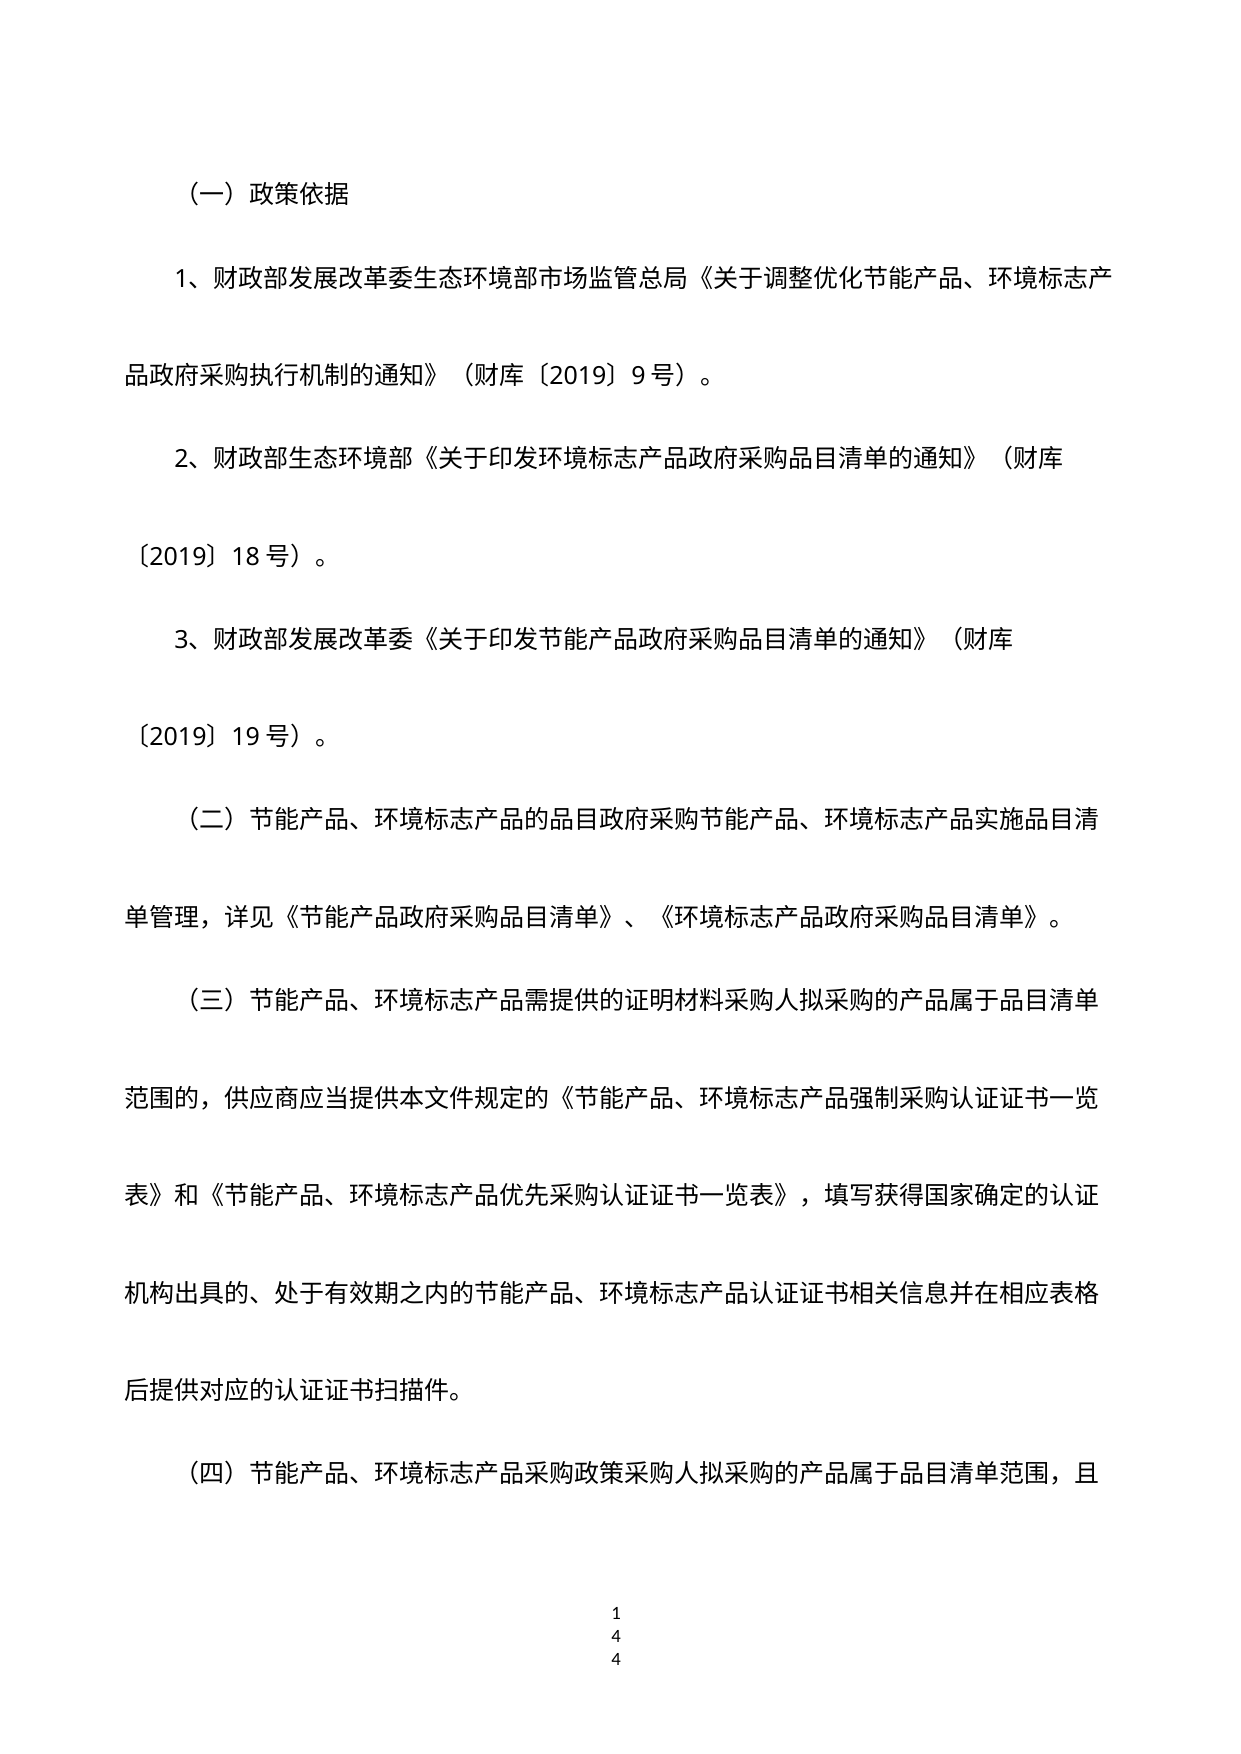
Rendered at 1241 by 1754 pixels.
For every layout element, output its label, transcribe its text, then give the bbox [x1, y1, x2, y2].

text 2、财政部生态环境部《关于印发环境标志产品政府采购品目清单的通知》（财库〔2019〕18号）。 [124, 424, 1116, 587]
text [124, 1439, 1116, 1504]
text 1、财政部发展改革委生态环境部市场监管总局《关于调整优化节能产品、环境标志产品政府采购执行机制的通知》（财库〔2019〕9号）。 [124, 244, 1116, 406]
text 3、财政部发展改革委《关于印发节能产品政府采购品目清单的通知》（财库〔2019〕19号）。 [124, 605, 1116, 767]
text （一）政策依据 [124, 161, 1116, 226]
text （三）节能产品、环境标志产品需提供的证明材料采购人拟采购的产品属于品目清单范围的，供应商应当提供本文件规定的《节能产品、环境标志产品强制采购认证证书一览表》和《节能产品、环境标志产品优先采购认证证书一览表》，填写获得国家确定的认证机构出具的、处于有效期之内的节能产品、环境标志产品认证证书相关信息并在相应表格后提供对应的认证证书扫描件。 [124, 966, 1116, 1421]
text （二）节能产品、环境标志产品的品目政府采购节能产品、环境标志产品实施品目清单管理，详见《节能产品政府采购品目清单》、《环境标志产品政府采购品目清单》。 [124, 786, 1116, 948]
